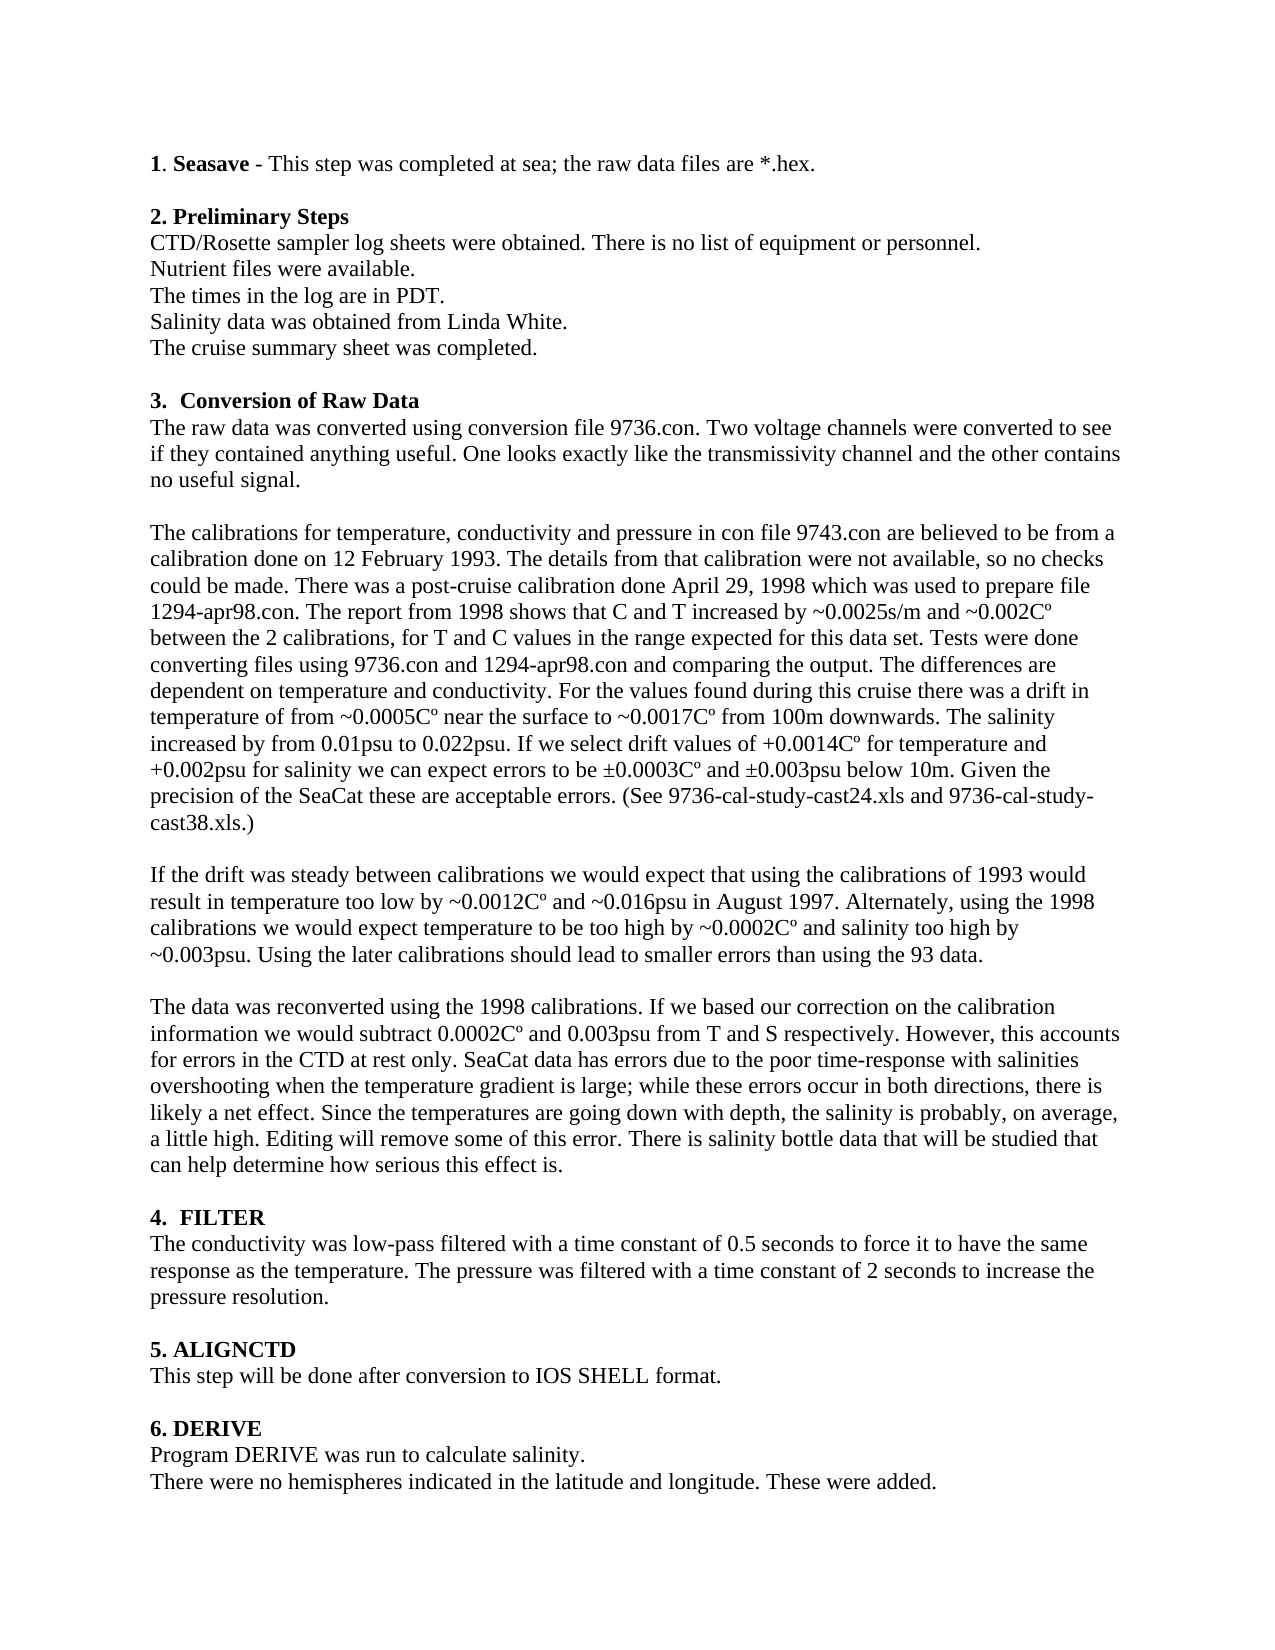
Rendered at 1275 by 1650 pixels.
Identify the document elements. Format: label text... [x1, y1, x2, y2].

text The raw data was converted using conversion file 9736.con. Two voltage channels were converted to see if they contained anything useful. One looks exactly like the transmissivity channel and the other contains no useful signal. [150, 413, 1125, 493]
text Program DERIVE was run to calculate salinity. [150, 1441, 1125, 1468]
text CTD/Rosette sampler log sheets were obtained. There is no list of equipment or personnel. [150, 229, 1125, 255]
text The conductivity was low-pass filtered with a time constant of 0.5 seconds to force it to have the same response as the temperature. The pressure was filtered with a time constant of 2 seconds to increase the pressure resolution. [150, 1231, 1125, 1309]
list If the drift was steady between calibrations we would expect that using the calibrations of 1993 would result in temperature too low by ~0.0012Cº and ~0.016psu in August 1997. Alternately, using the 1998 calibrations we would expect temperature to be too high by ~0.0002Cº and salinity too high by ~0.003psu. Using the later calibrations should lead to smaller errors than using the 93 data. [150, 862, 1125, 967]
text 6. DERIVE [150, 1415, 1125, 1441]
text The cruise summary sheet was completed. [150, 334, 1125, 361]
list FILTER [150, 1204, 1125, 1231]
list Conversion of Raw Data [150, 387, 1125, 413]
text This step will be done after conversion to IOS SHELL format. [150, 1362, 1125, 1389]
text 5. ALIGNCTD [150, 1336, 1125, 1362]
text The times in the log are in PDT. [150, 282, 1125, 308]
text 2. Preliminary Steps [150, 203, 1125, 229]
list The calibrations for temperature, conductivity and pressure in con file 9743.con are believed to be from a calibration done on 12 February 1993. The details from that calibration were not available, so no checks could be made. There was a post-cruise calibration done April 29, 1998 which was used to prepare file 1294-apr98.con. The report from 1998 shows that C and T increased by ~0.0025s/m and ~0.002Cº between the 2 calibrations, for T and C values in the range expected for this data set. Tests were done converting files using 9736.con and 1294-apr98.con and comparing the output. The differences are dependent on temperature and conductivity. For the values found during this cruise there was a drift in temperature of from ~0.0005Cº near the surface to ~0.0017Cº from 100m downwards. The salinity increased by from 0.01psu to 0.022psu. If we select drift values of +0.0014Cº for temperature and +0.002psu for salinity we can expect errors to be ±0.0003Cº and ±0.003psu below 10m. Given the precision of the SeaCat these are acceptable errors. (See 9736-cal-study-cast24.xls and 9736-cal-study-cast38.xls.) [150, 519, 1125, 835]
text Nutrient files were available. [150, 255, 1125, 282]
text 1. Seasave - This step was completed at sea; the raw data files are *.hex. [150, 150, 1125, 176]
text There were no hemispheres indicated in the latitude and longitude. These were added. [150, 1468, 1125, 1494]
list The data was reconverted using the 1998 calibrations. If we based our correction on the calibration information we would subtract 0.0002Cº and 0.003psu from T and S respectively. However, this accounts for errors in the CTD at rest only. SeaCat data has errors due to the poor time-response with salinities overshooting when the temperature gradient is large; while these errors occur in both directions, there is likely a net effect. Since the temperatures are going down with depth, the salinity is probably, on average, a little high. Editing will remove some of this error. There is salinity bottle data that will be studied that can help determine how serious this effect is. [150, 993, 1125, 1178]
text Salinity data was obtained from Linda White. [150, 308, 1125, 334]
